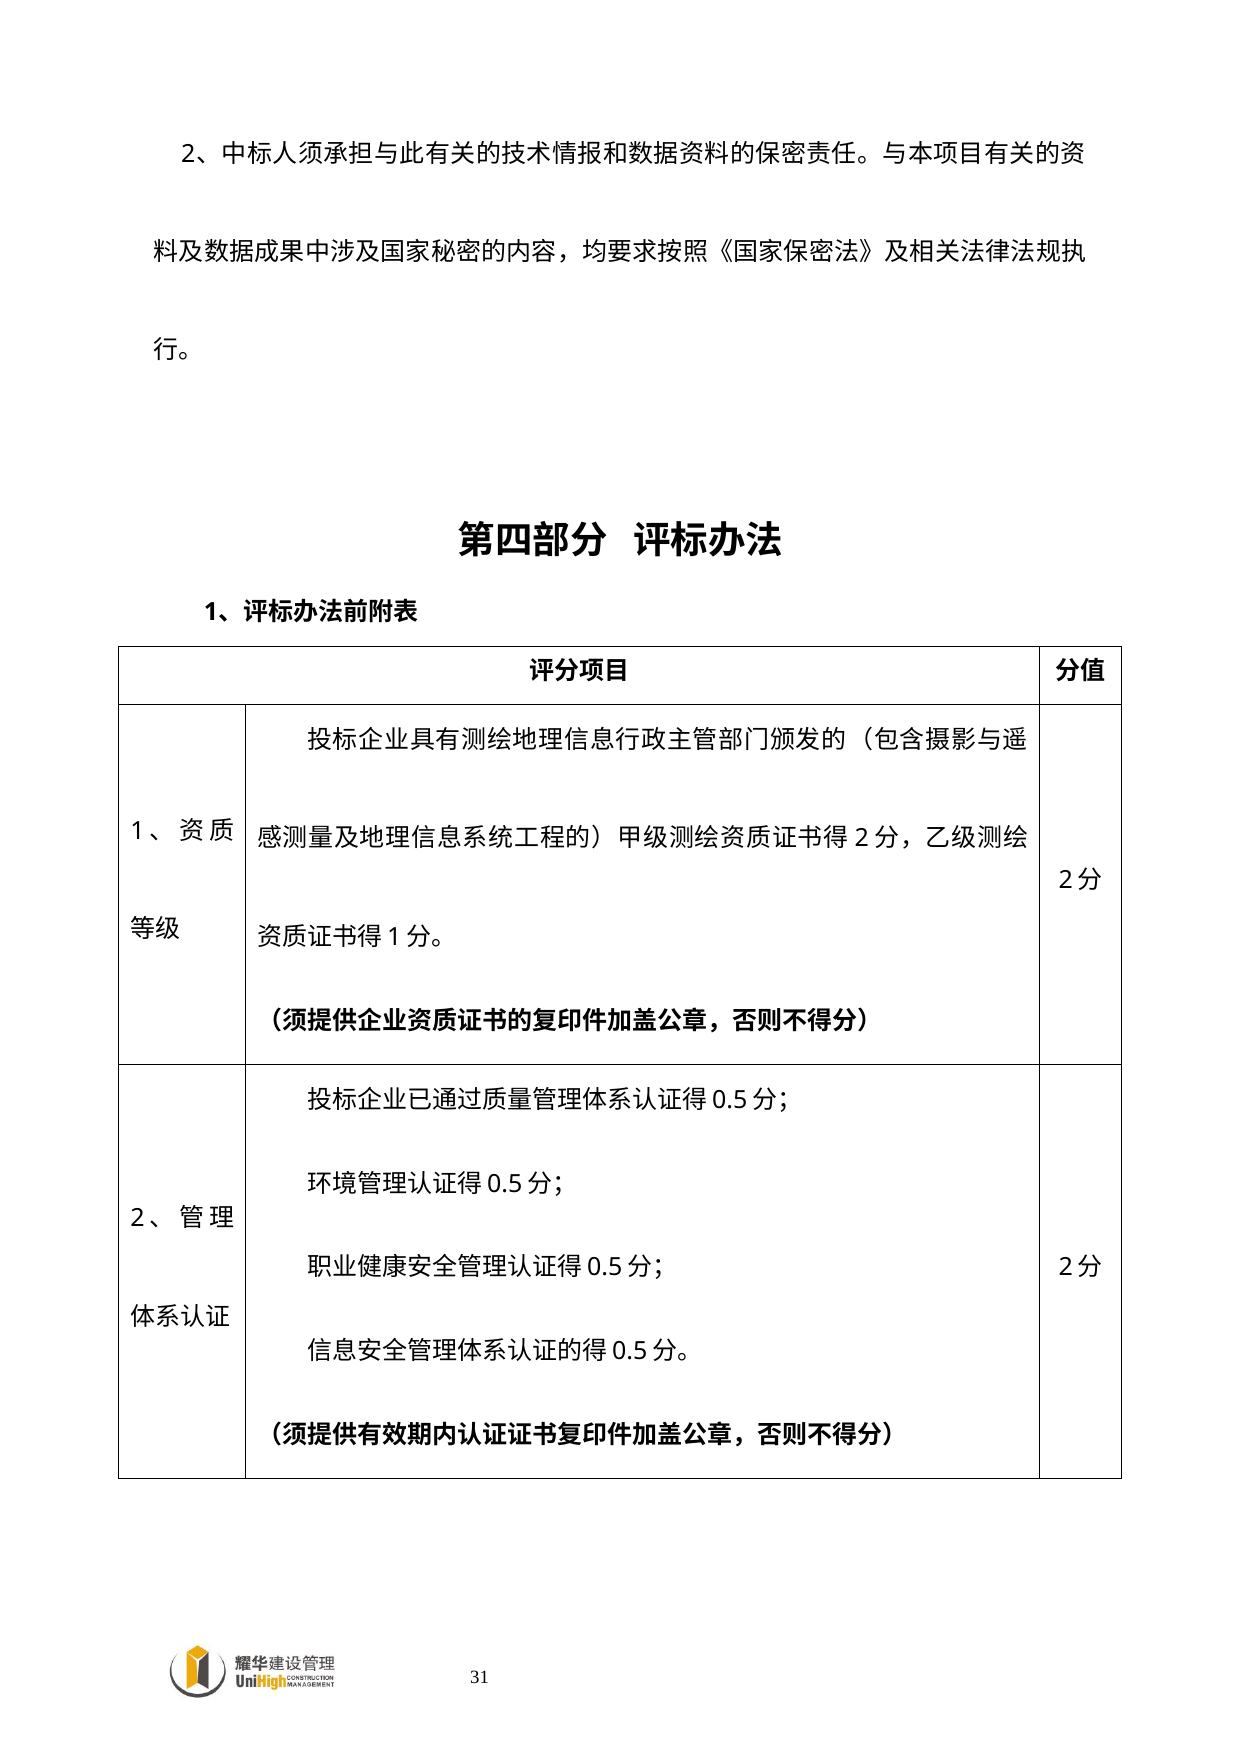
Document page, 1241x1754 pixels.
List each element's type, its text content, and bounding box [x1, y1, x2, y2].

table_cell 2分 [1040, 705, 1121, 1063]
table_header 评分项目 [119, 647, 1039, 704]
table_cell 1、资质等级 [119, 705, 245, 1063]
text 1、评标办法前附表 [153, 591, 1087, 627]
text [153, 118, 1087, 381]
table_header 分值 [1040, 647, 1121, 704]
table_cell 投标企业具有测绘地理信息行政主管部门颁发的（包含摄影与遥感测量及地理信息系统工程的）甲级测绘资质证书得2分，乙级测绘资质证书得1分。 （须提供企业资质证书的复印件加盖公章，否则不得分） [246, 705, 1039, 1063]
table_cell 投标企业已通过质量管理体系认证得0.5分； 环境管理认证得0.5分； 职业健康安全管理认证得0.5分； 信息安全管理体系认证的得0.5分。 （须提供有效期内认证证书复印件加盖公章，否则不得分） [246, 1065, 1039, 1478]
table_cell 2分 [1040, 1065, 1121, 1478]
text 第四部分 评标办法 [153, 510, 1087, 564]
picture [167, 1643, 336, 1701]
table_cell 2、管理体系认证 [119, 1065, 245, 1478]
